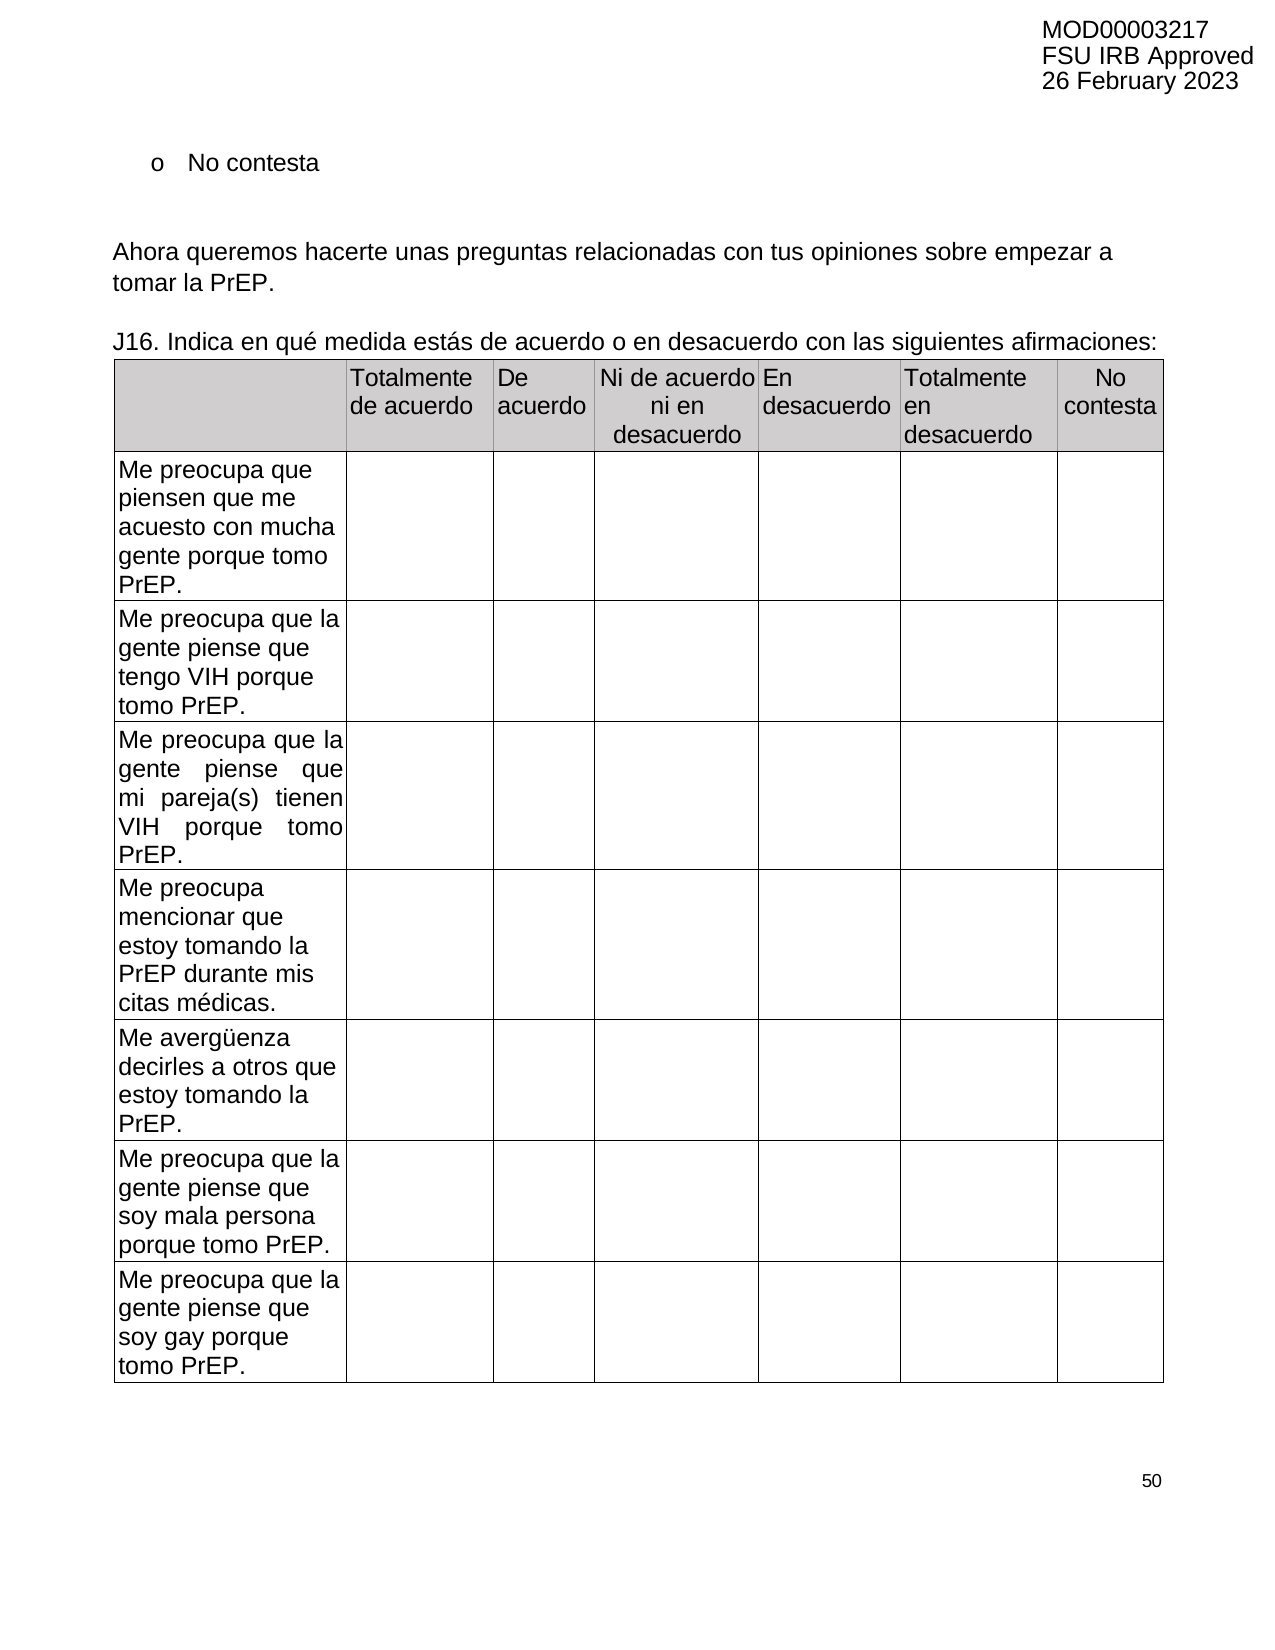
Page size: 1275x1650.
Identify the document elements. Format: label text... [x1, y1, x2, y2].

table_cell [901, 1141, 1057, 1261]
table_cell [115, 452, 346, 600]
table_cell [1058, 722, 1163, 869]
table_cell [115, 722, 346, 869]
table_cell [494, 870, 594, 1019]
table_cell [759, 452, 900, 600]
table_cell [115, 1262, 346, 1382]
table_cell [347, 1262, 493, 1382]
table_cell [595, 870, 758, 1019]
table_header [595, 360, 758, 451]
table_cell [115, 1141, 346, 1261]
text Ahora queremos hacerte unas preguntas relacionadas con tus opiniones sobre empezar a tomar la PrEP. [112, 237, 1149, 296]
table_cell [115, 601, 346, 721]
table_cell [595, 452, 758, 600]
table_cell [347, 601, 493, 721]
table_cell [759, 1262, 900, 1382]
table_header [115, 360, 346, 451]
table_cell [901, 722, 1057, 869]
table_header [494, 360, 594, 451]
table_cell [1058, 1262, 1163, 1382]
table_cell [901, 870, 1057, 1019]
text J16. Indica en qué medida estás de acuerdo o en desacuerdo con las siguientes afirmaciones: [112, 327, 1206, 356]
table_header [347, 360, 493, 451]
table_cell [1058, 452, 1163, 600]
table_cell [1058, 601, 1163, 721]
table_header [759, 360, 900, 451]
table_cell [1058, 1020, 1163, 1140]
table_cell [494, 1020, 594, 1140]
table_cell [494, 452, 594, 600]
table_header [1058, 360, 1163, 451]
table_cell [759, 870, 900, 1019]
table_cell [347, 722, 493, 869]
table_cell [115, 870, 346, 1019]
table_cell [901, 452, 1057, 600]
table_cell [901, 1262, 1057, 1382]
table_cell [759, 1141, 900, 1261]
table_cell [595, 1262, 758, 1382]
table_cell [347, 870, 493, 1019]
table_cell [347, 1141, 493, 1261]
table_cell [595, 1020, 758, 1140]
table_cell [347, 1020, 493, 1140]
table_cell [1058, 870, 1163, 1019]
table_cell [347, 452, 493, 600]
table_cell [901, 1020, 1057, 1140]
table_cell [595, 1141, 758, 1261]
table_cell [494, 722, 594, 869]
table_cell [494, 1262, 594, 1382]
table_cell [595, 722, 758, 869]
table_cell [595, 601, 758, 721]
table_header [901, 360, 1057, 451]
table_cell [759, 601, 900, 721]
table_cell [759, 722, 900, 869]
list No contesta [150, 148, 1206, 179]
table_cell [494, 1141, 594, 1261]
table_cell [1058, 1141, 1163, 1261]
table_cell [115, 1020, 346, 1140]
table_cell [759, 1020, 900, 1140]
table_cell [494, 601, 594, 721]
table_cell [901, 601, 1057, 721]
